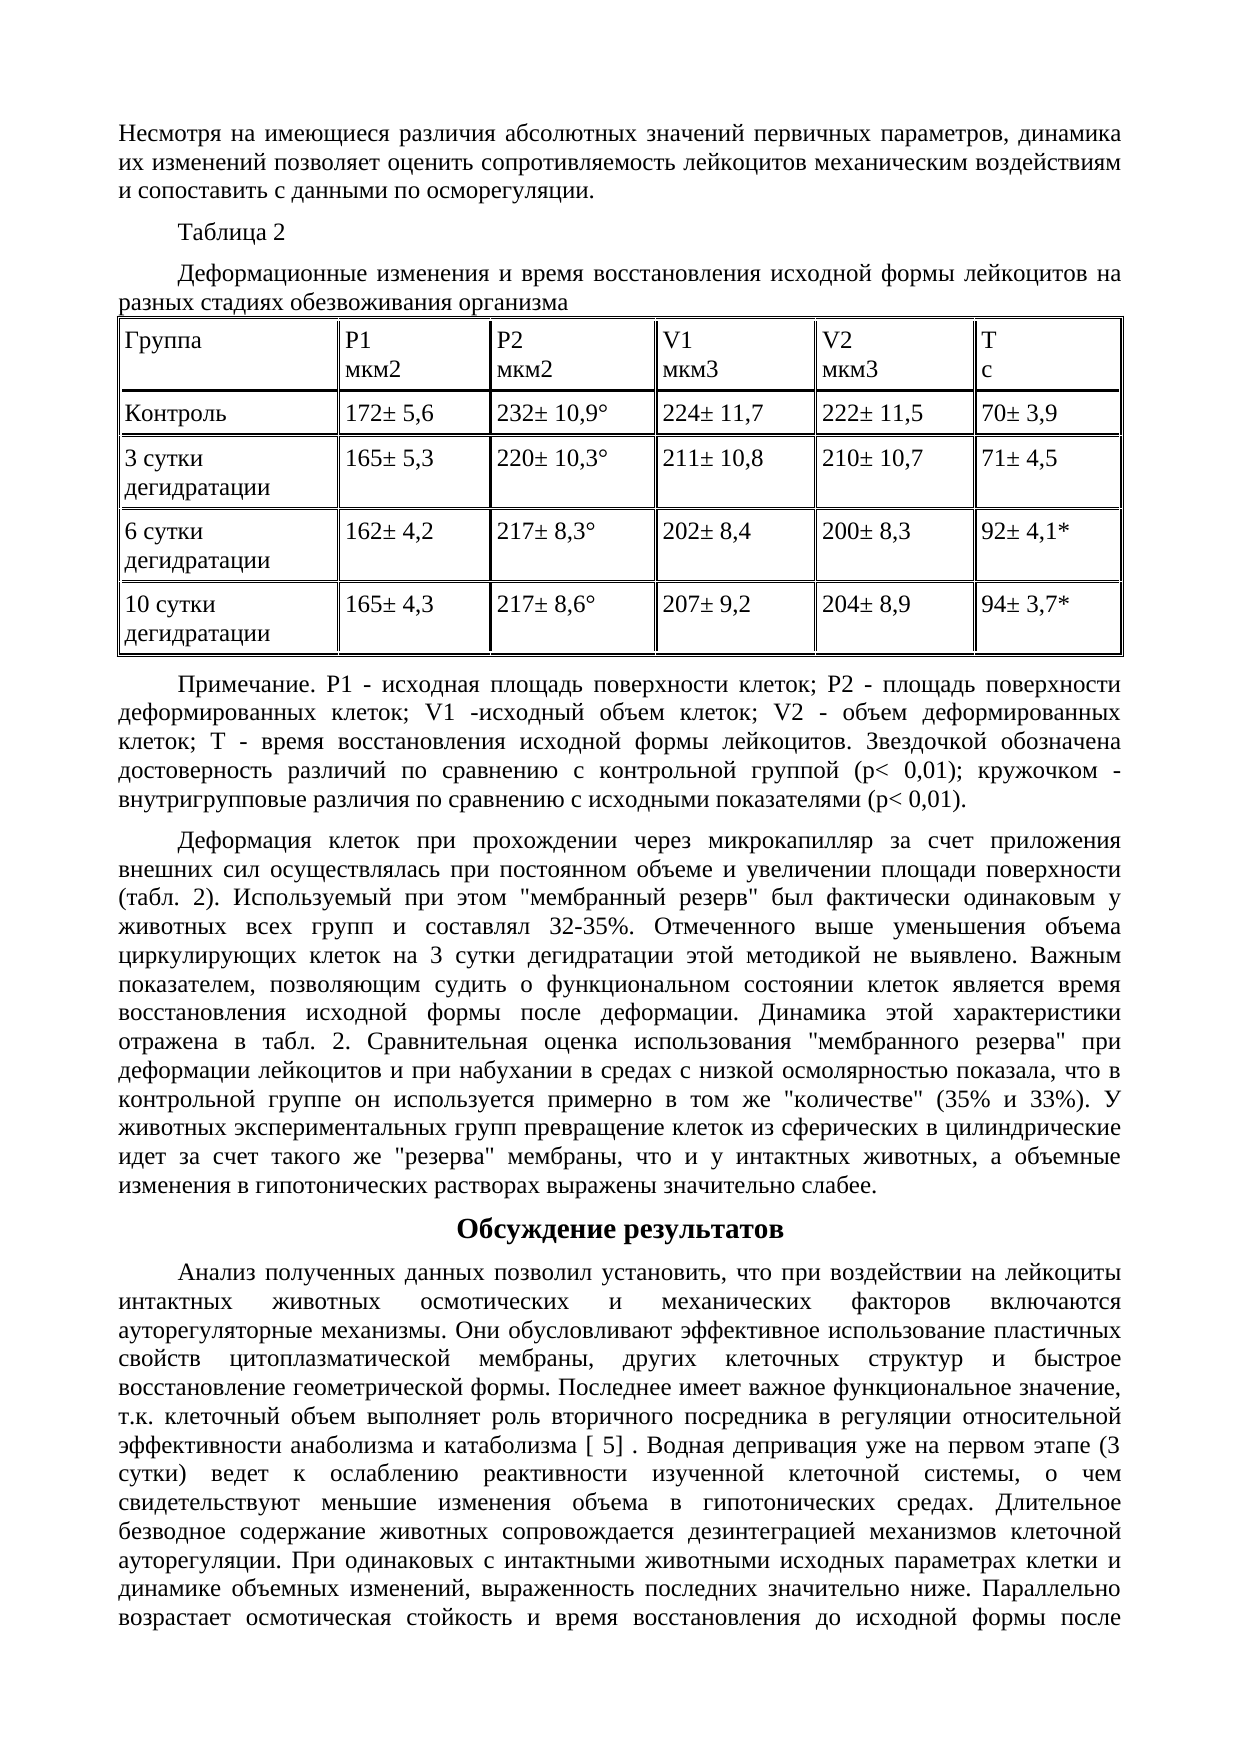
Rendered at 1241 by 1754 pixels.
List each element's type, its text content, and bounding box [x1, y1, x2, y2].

table_header Р2 мкм2 [490, 317, 656, 389]
table_header V1 мкм3 [656, 319, 816, 389]
table_cell 210± 10,7 [817, 437, 973, 507]
table_cell 200± 8,3 [817, 510, 973, 580]
text Деформационные изменения и время восстановления исходной формы лейкоцитов на разных стадиях обезвоживания организма [118, 258, 1122, 316]
table_cell 202± 8,4 [658, 510, 814, 580]
table_cell 222± 11,5 [817, 392, 973, 433]
table_cell 217± 8,6° [490, 580, 656, 653]
table_header Группа [120, 319, 339, 389]
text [118, 118, 1122, 204]
text Примечание. Р1 - исходная площадь поверхности клеток; Р2 - площадь поверхности деформированных клеток; V1 -исходный объем клеток; V2 - объем деформированных клеток; Т - время восстановления исходной формы лейкоцитов. Звездочкой обозначена достоверность различий по сравнению с контрольной группой (р< 0,01); кружочком - внутригрупповые различия по сравнению с исходными показателями (р< 0,01). [118, 669, 1122, 812]
table_cell 232± 10,9° [492, 392, 654, 433]
table_header Р1 мкм2 [339, 319, 490, 389]
text Деформация клеток при прохождении через микрокапилляр за счет приложения внешних сил осуществлялась при постоянном объеме и увеличении площади поверхности (табл. 2). Используемый при этом "мембранный резерв" был фактически одинаковым у животных всех групп и составлял 32-35%. Отмеченного выше уменьшения объема циркулирующих клеток на 3 сутки дегидратации этой методикой не выявлено. Важным показателем, позволяющим судить о функциональном состоянии клеток является время восстановления исходной формы после деформации. Динамика этой характеристики отражена в табл. 2. Сравнительная оценка использования "мембранного резерва" при деформации лейкоцитов и при набухании в средах с низкой осмолярностью показала, что в контрольной группе он используется примерно в том же "количестве" (35% и 33%). У животных экспериментальных групп превращение клеток из сферических в цилиндрические идет за счет такого же "резерва" мембраны, что и у интактных животных, а объемные изменения в гипотонических растворах выражены значительно слабее. [118, 825, 1122, 1199]
table_cell 165± 4,3 [339, 583, 490, 653]
table_cell 204± 8,9 [816, 580, 975, 653]
table_header V2 мкм3 [816, 317, 975, 389]
table_cell 207± 9,2 [656, 583, 816, 653]
table_cell 6 сутки дегидратации [118, 507, 339, 580]
table_cell 162± 4,2 [340, 510, 489, 580]
table_cell 172± 5,6 [340, 392, 489, 433]
table_cell 10 сутки дегидратации [118, 580, 339, 653]
table_cell Контроль [120, 389, 337, 433]
table_cell 217± 8,3° [492, 510, 654, 580]
table_cell 92± 4,1* [975, 507, 1122, 580]
table_cell 70± 3,9 [977, 389, 1120, 433]
table_cell 211± 10,8 [658, 437, 814, 507]
table_cell 3 сутки дегидратации [120, 433, 337, 507]
table_cell 224± 11,7 [658, 392, 814, 433]
table_cell 94± 3,7* [975, 580, 1122, 653]
table_cell 71± 4,5 [977, 433, 1121, 507]
text Таблица 2 [118, 217, 1122, 246]
table_cell 165± 5,3 [340, 437, 489, 507]
table_cell 220± 10,3° [492, 437, 654, 507]
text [118, 1257, 1122, 1631]
table_header Т с [975, 319, 1120, 389]
text Обсуждение результатов [118, 1211, 1122, 1245]
